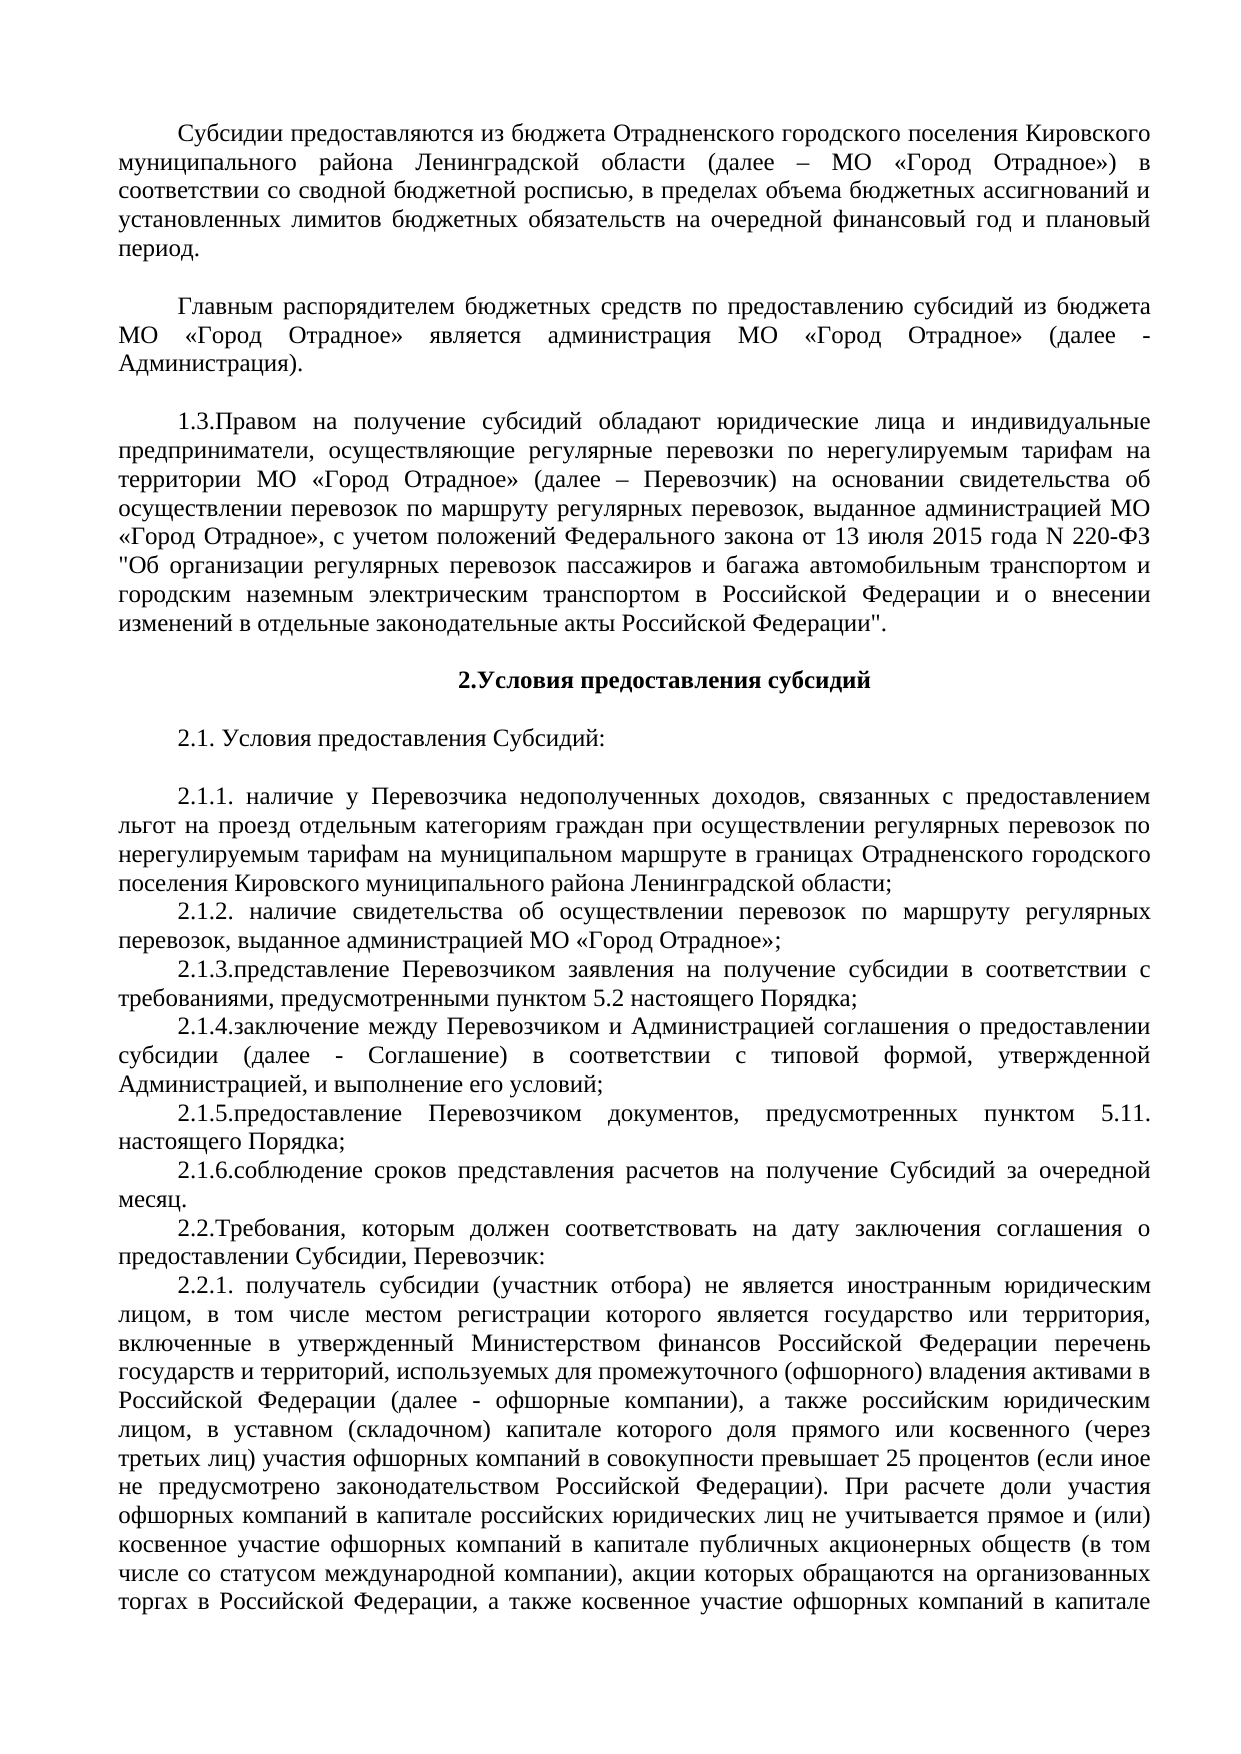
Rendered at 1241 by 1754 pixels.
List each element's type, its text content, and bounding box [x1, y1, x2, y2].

text 2.1.5.предоставление Перевозчиком документов, предусмотренных пунктом 5.11. настоящего Порядка; [118, 1098, 1152, 1155]
text 2.1.2. наличие свидетельства об осуществлении перевозок по маршруту регулярных перевозок, выданное администрацией МО «Город Отрадное»; [118, 896, 1152, 954]
text 2.2.Требования, которым должен соответствовать на дату заключения соглашения о предоставлении Субсидии, Перевозчик: [118, 1213, 1152, 1270]
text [118, 1270, 1152, 1615]
text 2.1. Условия предоставления Субсидий: [118, 723, 1152, 752]
text Главным распорядителем бюджетных средств по предоставлению субсидий из бюджета МО «Город Отрадное» является администрация МО «Город Отрадное» (далее - Администрация). [118, 291, 1152, 377]
text 2.1.6.соблюдение сроков представления расчетов на получение Субсидий за очередной месяц. [118, 1155, 1152, 1213]
text 2.1.4.заключение между Перевозчиком и Администрацией соглашения о предоставлении субсидии (далее - Соглашение) в соответствии с типовой формой, утвержденной Администрацией, и выполнение его условий; [118, 1011, 1152, 1098]
text 2.1.3.представление Перевозчиком заявления на получение субсидии в соответствии с требованиями, предусмотренными пунктом 5.2 настоящего Порядка; [118, 954, 1152, 1011]
text 2.1.1. наличие у Перевозчика недополученных доходов, связанных с предоставлением льгот на проезд отдельным категориям граждан при осуществлении регулярных перевозок по нерегулируемым тарифам на муниципальном маршруте в границах Отрадненского городского поселения Кировского муниципального района Ленинградской области; [118, 781, 1152, 896]
text 1.3.Правом на получение субсидий обладают юридические лица и индивидуальные предприниматели, осуществляющие регулярные перевозки по нерегулируемым тарифам на территории МО «Город Отрадное» (далее – Перевозчик) на основании свидетельства об осуществлении перевозок по маршруту регулярных перевозок, выданное администрацией МО «Город Отрадное», с учетом положений Федерального закона от 13 июля 2015 года N 220-ФЗ "Об организации регулярных перевозок пассажиров и багажа автомобильным транспортом и городским наземным электрическим транспортом в Российской Федерации и о внесении изменений в отдельные законодательные акты Российской Федерации". [118, 406, 1152, 636]
text Субсидии предоставляются из бюджета Отрадненского городского поселения Кировского муниципального района Ленинградской области (далее – МО «Город Отрадное») в соответствии со сводной бюджетной росписью, в пределах объема бюджетных ассигнований и установленных лимитов бюджетных обязательств на очередной финансовый год и плановый период. [118, 118, 1152, 262]
text 2.Условия предоставления субсидий [177, 666, 1152, 694]
